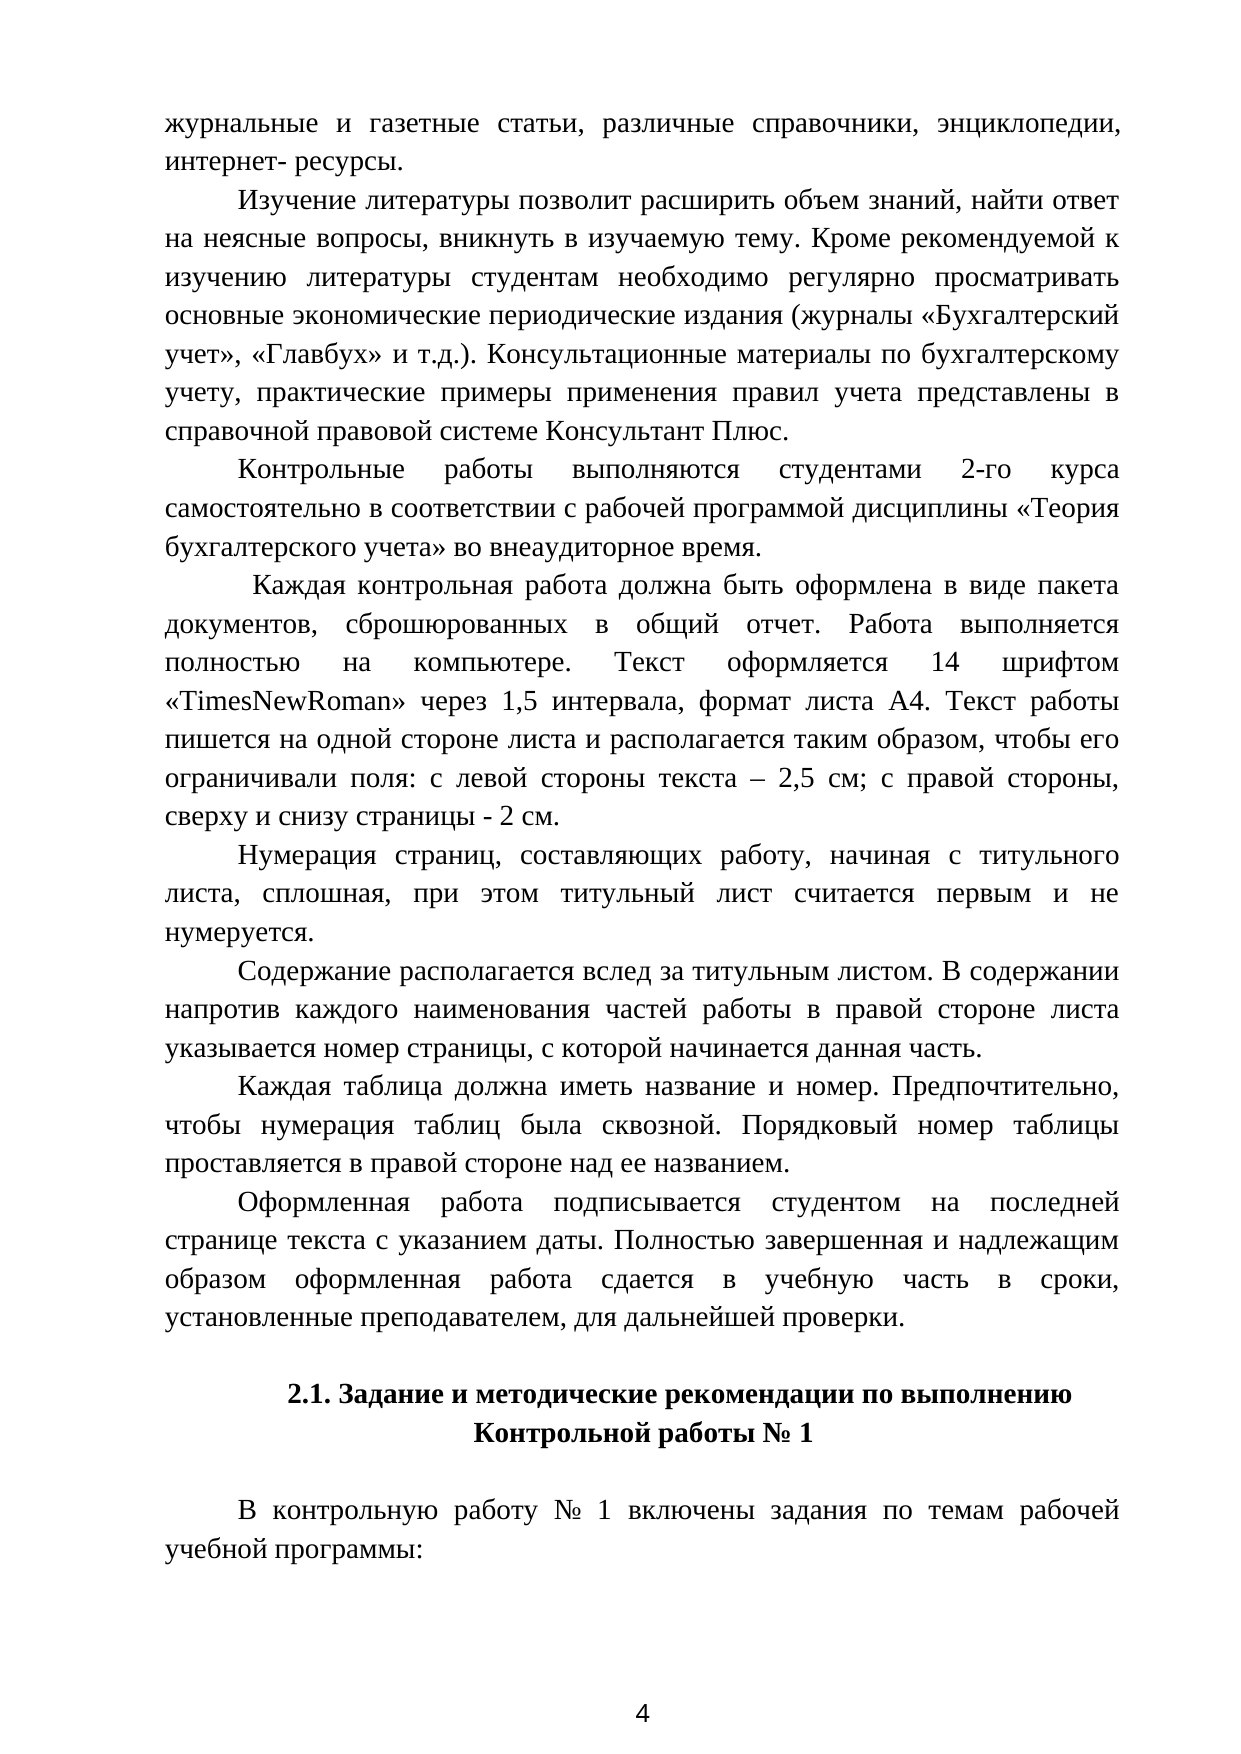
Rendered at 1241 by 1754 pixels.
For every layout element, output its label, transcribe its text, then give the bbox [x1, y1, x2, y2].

text 2.1. Задание и методические рекомендации по выполнению Контрольной работы № 1 [164, 1377, 1122, 1449]
text Каждая таблица должна иметь название и номер. Предпочтительно, чтобы нумерация таблиц была сквозной. Порядковый номер таблицы проставляется в правой стороне над ее названием. [164, 1068, 1120, 1179]
text Контрольные работы выполняются студентами 2-го курса самостоятельно в соответствии с рабочей программой дисциплины «Теория бухгалтерского учета» во внеаудиторное время. [164, 452, 1120, 562]
text Нумерация страниц, составляющих работу, начиная с титульного листа, сплошная, при этом титульный лист считается первым и не нумеруется. [164, 837, 1120, 948]
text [164, 105, 1122, 177]
text Оформленная работа подписывается студентом на последней странице текста с указанием даты. Полностью завершенная и надлежащим образом оформленная работа сдается в учебную часть в сроки, установленные преподавателем, для дальнейшей проверки. [164, 1184, 1120, 1333]
text В контрольную работу № 1 включены задания по темам рабочей учебной программы: [164, 1492, 1120, 1564]
text Содержание располагается вслед за титульным листом. В содержании напротив каждого наименования частей работы в правой стороне листа указывается номер страницы, с которой начинается данная часть. [164, 953, 1120, 1063]
text Изучение литературы позволит расширить объем знаний, найти ответ на неясные вопросы, вникнуть в изучаемую тему. Кроме рекомендуемой к изучению литературы студентам необходимо регулярно просматривать основные экономические периодические издания (журналы «Бухгалтерский учет», «Главбух» и т.д.). Консультационные материалы по бухгалтерскому учету, практические примеры применения правил учета представлены в справочной правовой системе Консультант Плюс. [164, 182, 1120, 447]
text Каждая контрольная работа должна быть оформлена в виде пакета документов, сброшюрованных в общий отчет. Работа выполняется полностью на компьютере. Текст оформляется 14 шрифтом «TimesNewRoman» через 1,5 интервала, формат листа А4. Текст работы пишется на одной стороне листа и располагается таким образом, чтобы его ограничивали поля: с левой стороны текста – 2,5 см; с правой стороны, сверху и снизу страницы - 2 см. [164, 567, 1120, 832]
